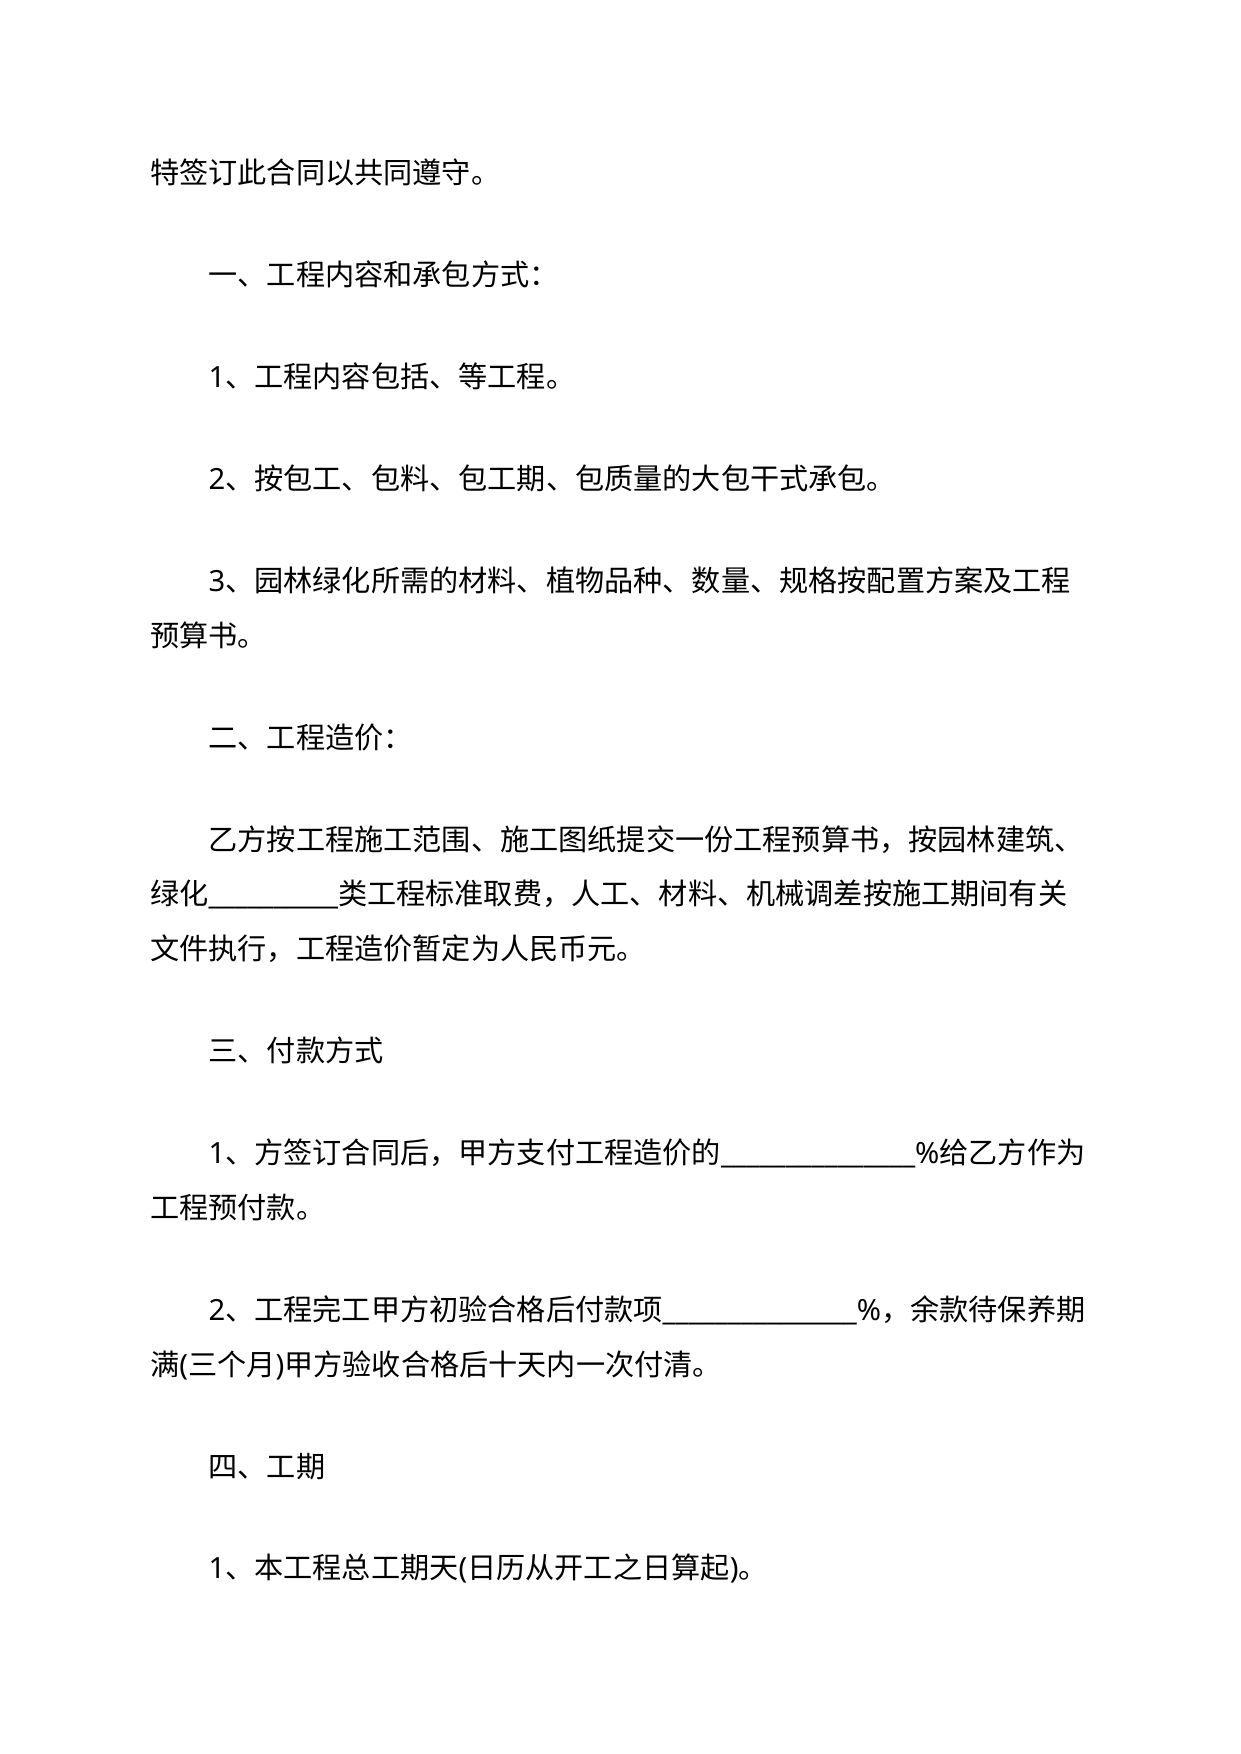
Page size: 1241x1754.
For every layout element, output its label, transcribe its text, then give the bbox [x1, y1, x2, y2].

text 1、方签订合同后，甲方支付工程造价的_______________%给乙方作为工程预付款。 [150, 1129, 1090, 1227]
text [150, 150, 1090, 192]
text 3、园林绿化所需的材料、植物品种、数量、规格按配置方案及工程预算书。 [150, 557, 1090, 655]
text 一、工程内容和承包方式： [150, 252, 1090, 294]
text 乙方按工程施工范围、施工图纸提交一份工程预算书，按园林建筑、绿化__________类工程标准取费，人工、材料、机械调差按施工期间有关文件执行，工程造价暂定为人民币元。 [150, 816, 1090, 968]
text 1、本工程总工期天(日历从开工之日算起)。 [150, 1545, 1090, 1587]
text 三、付款方式 [150, 1028, 1090, 1070]
text 2、按包工、包料、包工期、包质量的大包干式承包。 [150, 456, 1090, 498]
text 1、工程内容包括、等工程。 [150, 353, 1090, 396]
text 2、工程完工甲方初验合格后付款项_______________%，余款待保养期满(三个月)甲方验收合格后十天内一次付清。 [150, 1286, 1090, 1384]
text 二、工程造价： [150, 714, 1090, 757]
text 四、工期 [150, 1443, 1090, 1486]
